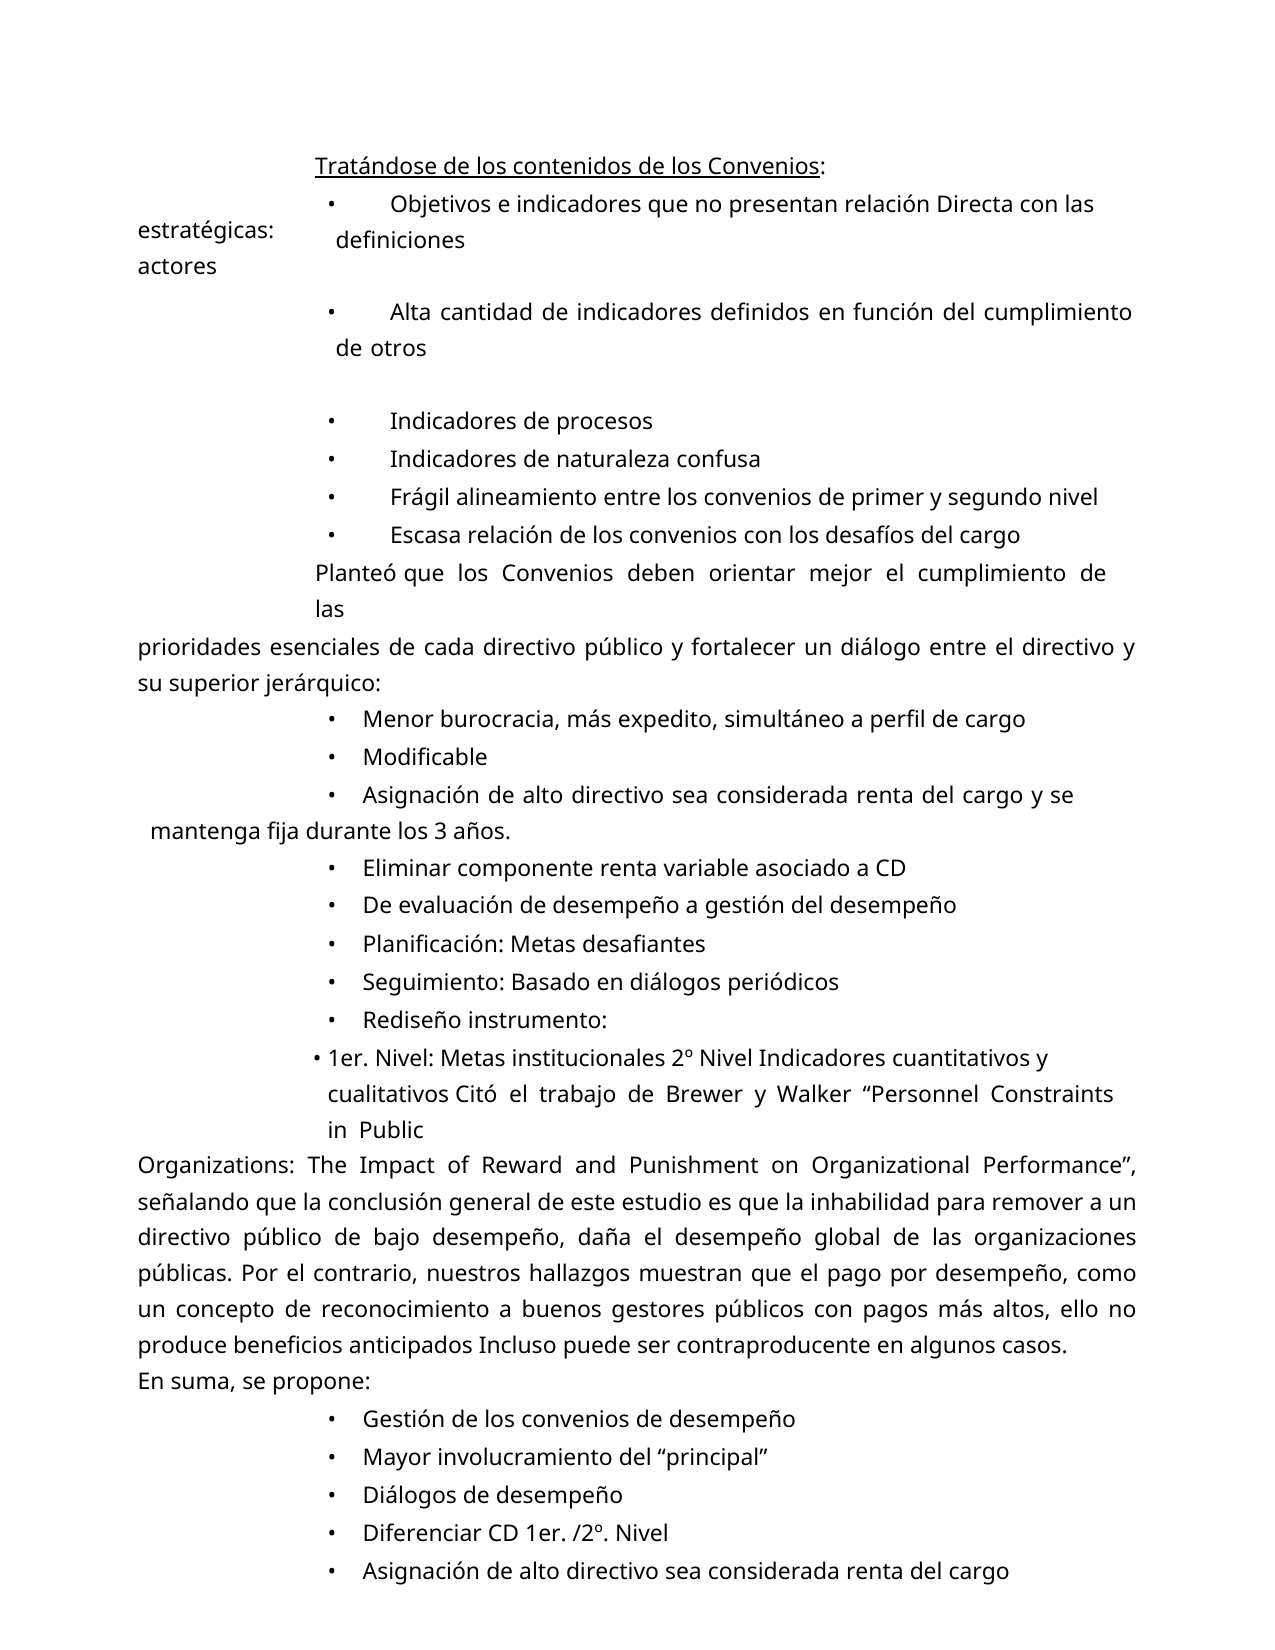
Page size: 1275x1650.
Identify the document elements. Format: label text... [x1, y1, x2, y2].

text Organizations: The Impact of Reward and Punishment on Organizational Performance”, señalando que la conclusión general de este estudio es que la inhabilidad para remover a un directivo público de bajo desempeño, daña el desempeño global de las organizaciones públicas. Por el contrario, nuestros hallazgos muestran que el pago por desempeño, como un concepto de reconocimiento a buenos gestores públicos con pagos más altos, ello no produce beneficios anticipados Incluso puede ser contraproducente en algunos casos. [137, 1149, 1137, 1360]
list Objetivos e indicadores que no presentan relación Directa con las definiciones [327, 188, 1137, 255]
list Asignación de alto directivo sea considerada renta del cargo [327, 1555, 1137, 1586]
list Menor burocracia, más expedito, simultáneo a perfil de cargo [327, 703, 1137, 734]
list 1er. Nivel: Metas institucionales 2º Nivel Indicadores cuantitativos y cualitativos Citó el trabajo de Brewer y Walker “Personnel Constraints in Public [313, 1042, 1137, 1145]
list Asignación de alto directivo sea considerada renta del cargo y se mantenga fija durante los 3 años. [150, 779, 1137, 846]
list Planificación: Metas desafiantes [327, 928, 1137, 959]
text estratégicas: actores [137, 214, 284, 281]
list Modificable [327, 741, 1137, 772]
list Gestión de los convenios de desempeño [327, 1403, 1137, 1434]
text En suma, se propone: [137, 1365, 1137, 1396]
list Rediseño instrumento: [327, 1003, 1137, 1035]
list Indicadores de naturaleza confusa [327, 443, 1137, 474]
text Tratándose de los contenidos de los Convenios: [315, 150, 1137, 181]
list Seguimiento: Basado en diálogos periódicos [327, 965, 1137, 997]
list Diálogos de desempeño [327, 1479, 1137, 1510]
list Diferenciar CD 1er. /2º. Nivel [327, 1517, 1137, 1548]
list Frágil alineamiento entre los convenios de primer y segundo nivel [327, 481, 1137, 512]
text Planteó que los Convenios deben orientar mejor el cumplimiento de las [315, 557, 1137, 624]
list Escasa relación de los convenios con los desafíos del cargo [327, 519, 1137, 550]
list De evaluación de desempeño a gestión del desempeño [327, 889, 1137, 921]
list Indicadores de procesos [327, 404, 1137, 436]
list Alta cantidad de indicadores definidos en función del cumplimiento de otros [327, 296, 1137, 363]
list Eliminar componente renta variable asociado a CD [327, 851, 1137, 883]
list Mayor involucramiento del “principal” [327, 1441, 1137, 1472]
text prioridades esenciales de cada directivo público y fortalecer un diálogo entre el directivo y su superior jerárquico: [137, 631, 1137, 698]
